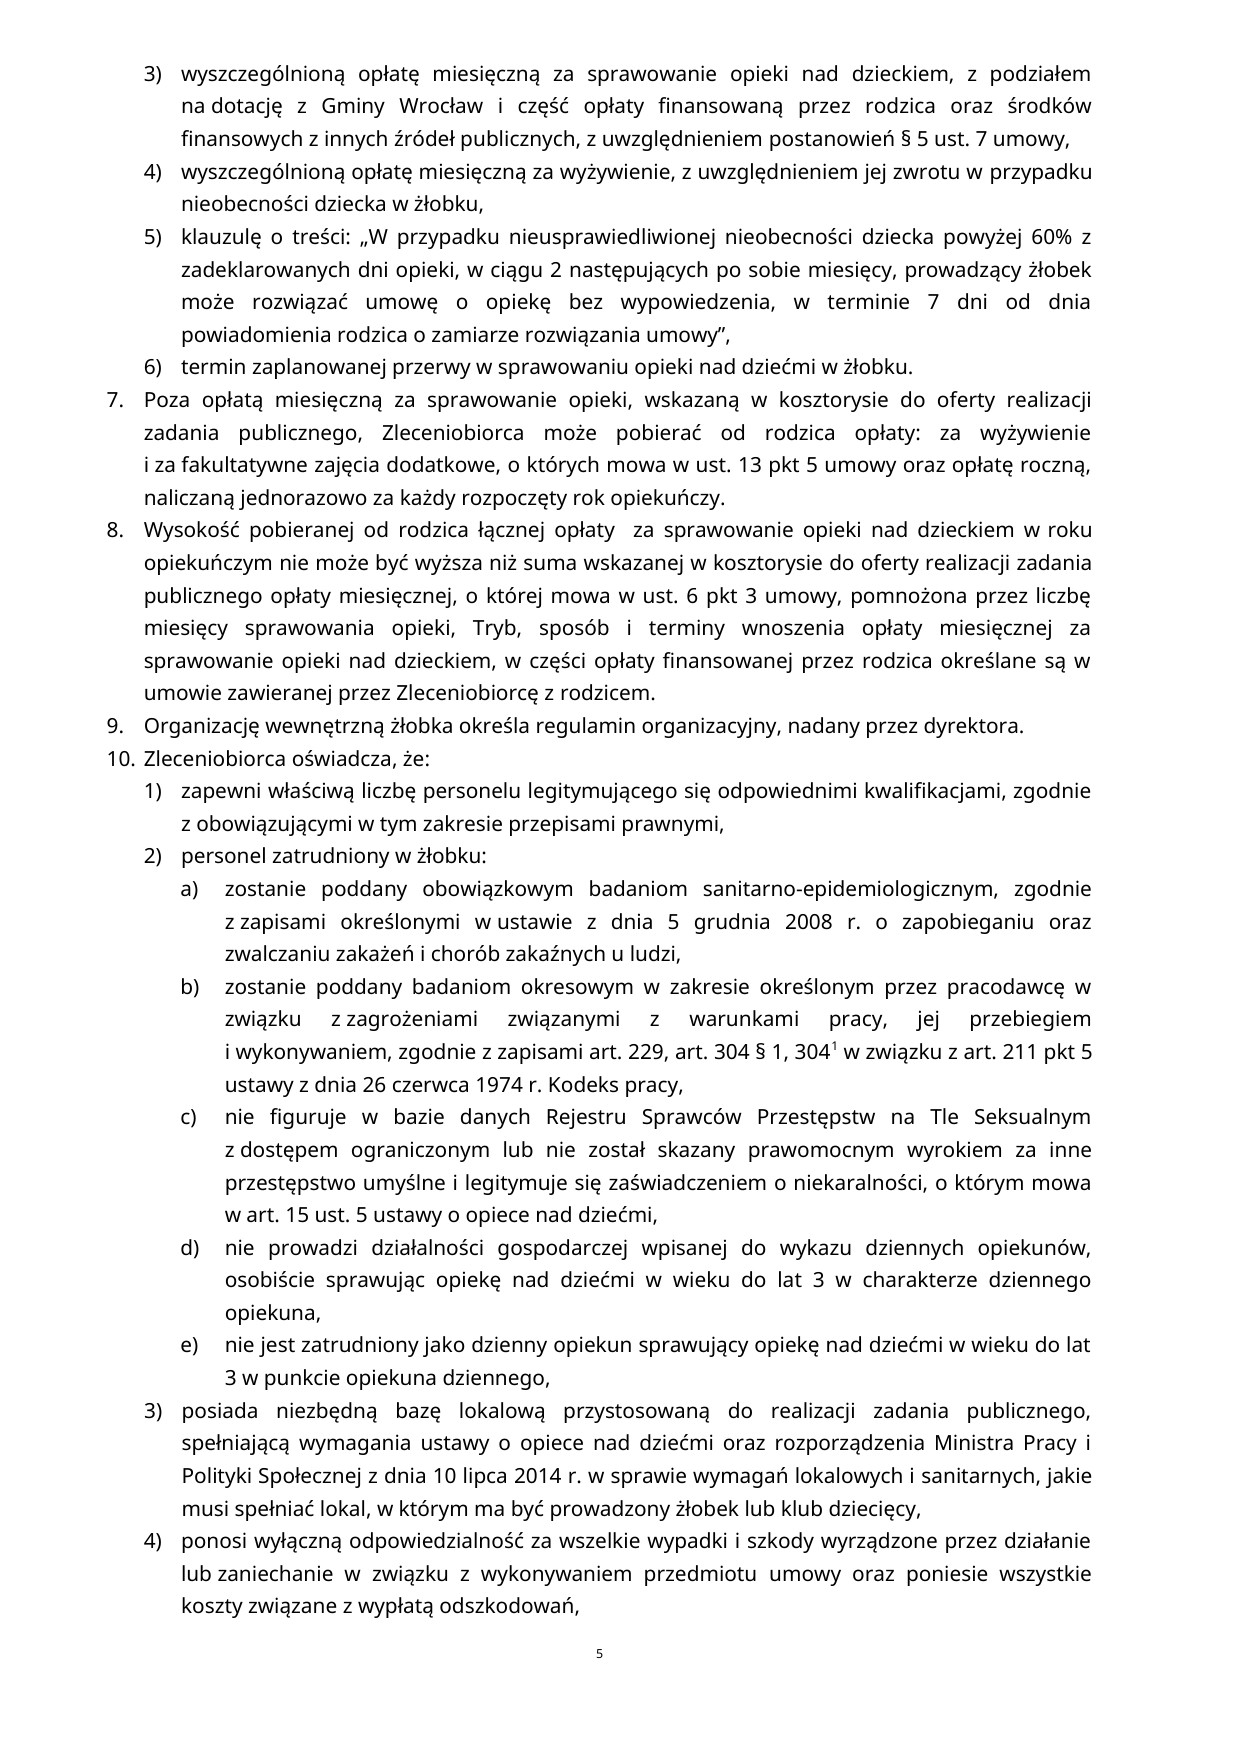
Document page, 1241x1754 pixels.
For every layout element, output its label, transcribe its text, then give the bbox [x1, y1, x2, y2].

list ponosi wyłączną odpowiedzialność za wszelkie wypadki i szkody wyrządzone przez działanie lub zaniechanie w związku z wykonywaniem przedmiotu umowy oraz poniesie wszystkie koszty związane z wypłatą odszkodowań, [143, 1526, 1092, 1620]
list klauzulę o treści: „W przypadku nieusprawiedliwionej nieobecności dziecka powyżej 60% z zadeklarowanych dni opieki, w ciągu 2 następujących po sobie miesięcy, prowadzący żłobek może rozwiązać umowę o opiekę bez wypowiedzenia, w terminie 7 dni od dnia powiadomienia rodzica o zamiarze rozwiązania umowy”, [143, 222, 1092, 348]
list zapewni właściwą liczbę personelu legitymującego się odpowiednimi kwalifikacjami, zgodnie z obowiązującymi w tym zakresie przepisami prawnymi, [143, 776, 1092, 837]
list Organizację wewnętrzną żłobka określa regulamin organizacyjny, nadany przez dyrektora. [106, 711, 1092, 739]
list posiada niezbędną bazę lokalową przystosowaną do realizacji zadania publicznego, spełniającą wymagania ustawy o opiece nad dziećmi oraz rozporządzenia Ministra Pracy i Polityki Społecznej z dnia 10 lipca 2014 r. w sprawie wymagań lokalowych i sanitarnych, jakie musi spełniać lokal, w którym ma być prowadzony żłobek lub klub dziecięcy, [144, 1396, 1092, 1522]
list personel zatrudniony w żłobku: [143, 842, 1092, 870]
list wyszczególnioną opłatę miesięczną za sprawowanie opieki nad dzieckiem, z podziałem na dotację z Gminy Wrocław i część opłaty finansowaną przez rodzica oraz środków finansowych z innych źródeł publicznych, z uwzględnieniem postanowień § 5 ust. 7 umowy, [143, 59, 1092, 153]
list Wysokość pobieranej od rodzica łącznej opłaty za sprawowanie opieki nad dzieckiem w roku opiekuńczym nie może być wyższa niż suma wskazanej w kosztorysie do oferty realizacji zadania publicznego opłaty miesięcznej, o której mowa w ust. 6 pkt 3 umowy, pomnożona przez liczbę miesięcy sprawowania opieki, Tryb, sposób i terminy wnoszenia opłaty miesięcznej za sprawowanie opieki nad dzieckiem, w części opłaty finansowanej przez rodzica określane są w umowie zawieranej przez Zleceniobiorcę z rodzicem. [106, 516, 1092, 707]
list termin zaplanowanej przerwy w sprawowaniu opieki nad dziećmi w żłobku. [143, 352, 1092, 381]
list nie prowadzi działalności gospodarczej wpisanej do wykazu dziennych opiekunów, osobiście sprawując opiekę nad dziećmi w wieku do lat 3 w charakterze dziennego opiekuna, [180, 1233, 1092, 1326]
list Poza opłatą miesięczną za sprawowanie opieki, wskazaną w kosztorysie do oferty realizacji zadania publicznego, Zleceniobiorca może pobierać od rodzica opłaty: za wyżywienie i za fakultatywne zajęcia dodatkowe, o których mowa w ust. 13 pkt 5 umowy oraz opłatę roczną, naliczaną jednorazowo za każdy rozpoczęty rok opiekuńczy. [106, 385, 1092, 511]
list zostanie poddany obowiązkowym badaniom sanitarno-epidemiologicznym, zgodnie z zapisami określonymi w ustawie z dnia 5 grudnia 2008 r. o zapobieganiu oraz zwalczaniu zakażeń i chorób zakaźnych u ludzi, [180, 874, 1092, 968]
list nie figuruje w bazie danych Rejestru Sprawców Przestępstw na Tle Seksualnym z dostępem ograniczonym lub nie został skazany prawomocnym wyrokiem za inne przestępstwo umyślne i legitymuje się zaświadczeniem o niekaralności, o którym mowa w art. 15 ust. 5 ustawy o opiece nad dziećmi, [180, 1102, 1092, 1229]
list Zleceniobiorca oświadcza, że: [106, 744, 1092, 772]
list wyszczególnioną opłatę miesięczną za wyżywienie, z uwzględnieniem jej zwrotu w przypadku nieobecności dziecka w żłobku, [143, 157, 1092, 218]
list zostanie poddany badaniom okresowym w zakresie określonym przez pracodawcę w związku z zagrożeniami związanymi z warunkami pracy, jej przebiegiem i wykonywaniem, zgodnie z zapisami art. 229, art. 304 § 1, 3041 w związku z art. 211 pkt 5 ustawy z dnia 26 czerwca 1974 r. Kodeks pracy, [180, 972, 1092, 1098]
list nie jest zatrudniony jako dzienny opiekun sprawujący opiekę nad dziećmi w wieku do lat 3 w punkcie opiekuna dziennego, [180, 1331, 1092, 1392]
